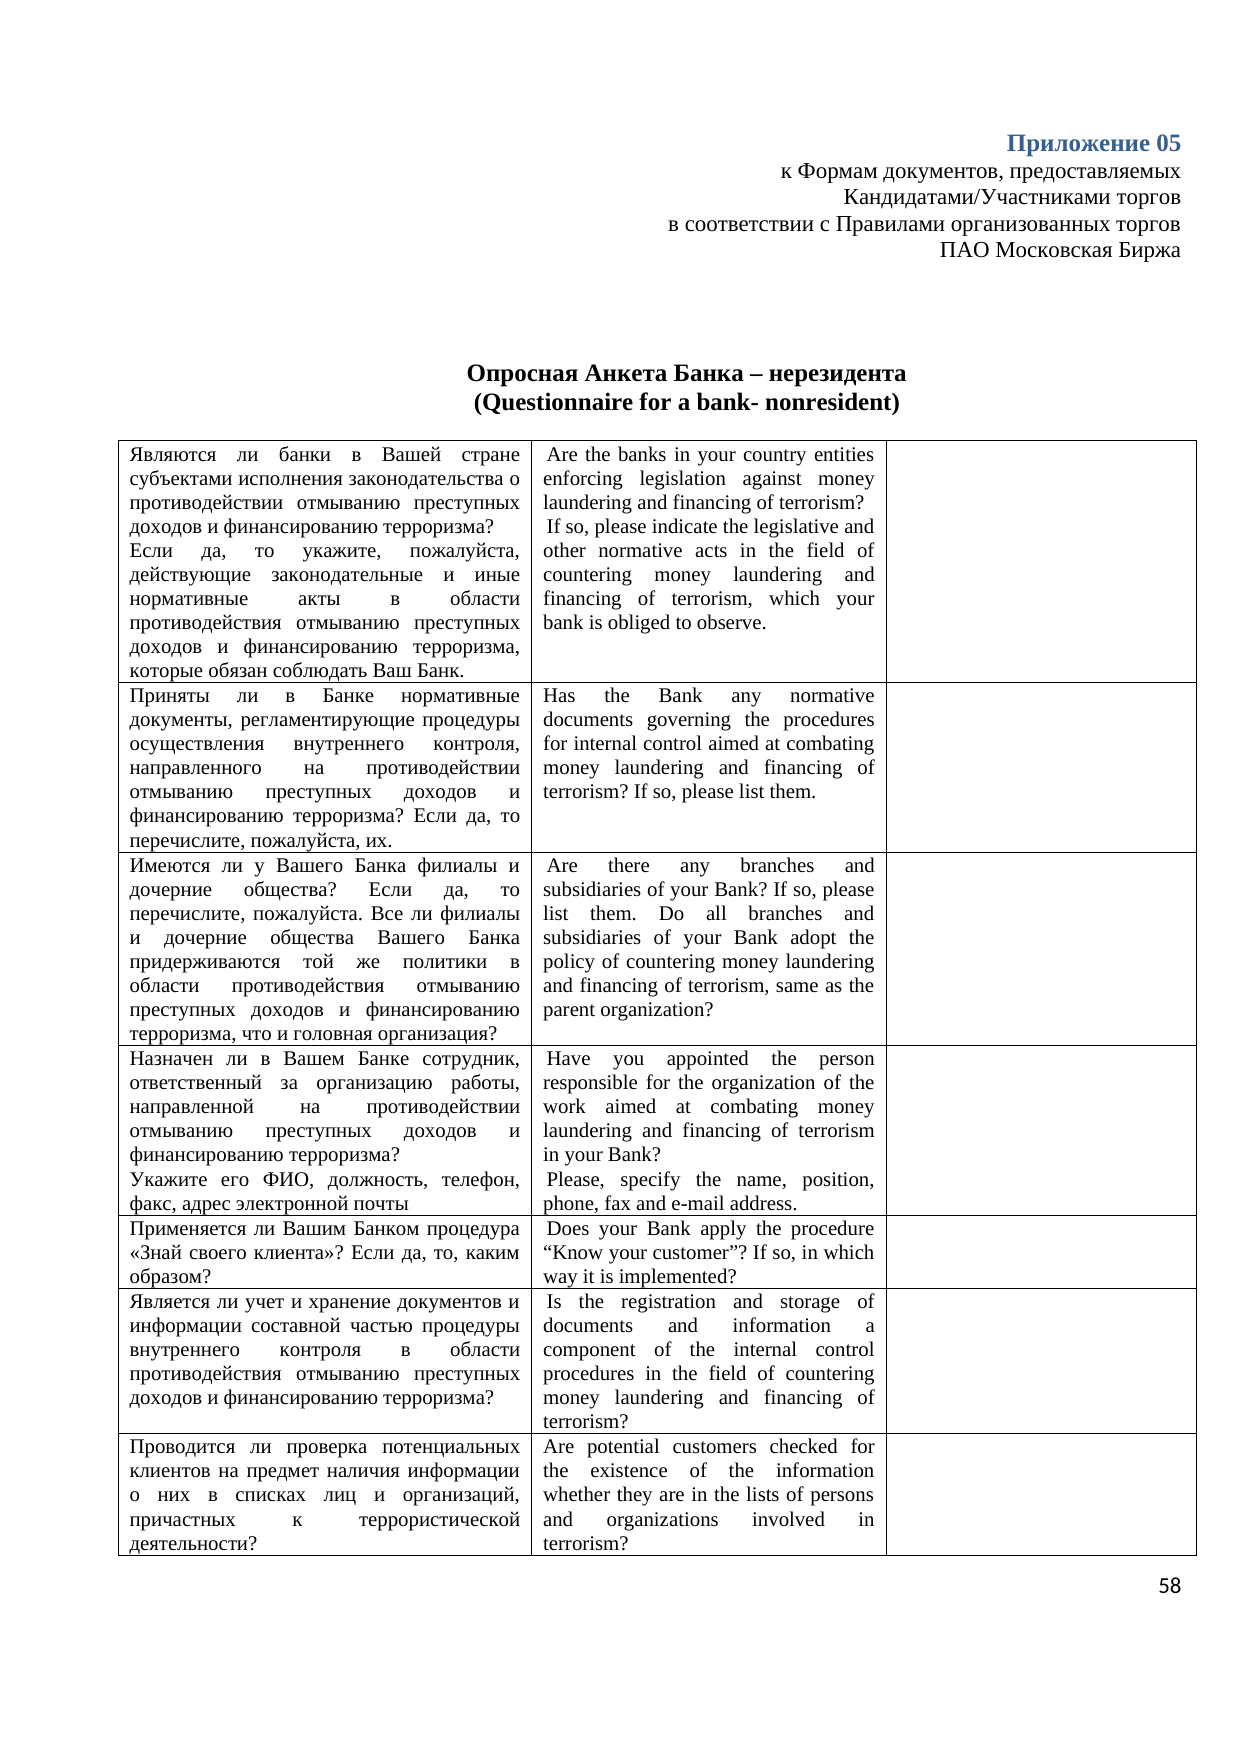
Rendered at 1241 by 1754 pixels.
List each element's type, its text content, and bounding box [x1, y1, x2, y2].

table_header Are the banks in your country entities enforcing legislation against money laundering and financing of terrorism? If so, please indicate the legislative and other normative acts in the field of countering money laundering and financing of terrorism, which your bank is obliged to observe. [532, 441, 886, 682]
table_cell [887, 1289, 1196, 1433]
table_cell [887, 1046, 1196, 1214]
text Кандидатами/Участниками торгов [192, 183, 1181, 210]
text (Questionnaire for a bank- nonresident) [192, 387, 1181, 415]
table_cell Применяется ли Вашим Банком процедура «Знай своего клиента»? Если да, то, каким образом? [119, 1216, 531, 1288]
table_header [887, 441, 1196, 682]
table_cell Does your Bank apply the procedure “Know your customer”? If so, in which way it is implemented? [532, 1216, 886, 1288]
table_header Являются ли банки в Вашей стране субъектами исполнения законодательства о противодействии отмыванию преступных доходов и финансированию терроризма? Если да, то укажите, пожалуйста, действующие законодательные и иные нормативные акты в области противодействия отмыванию преступных доходов и финансированию терроризма, которые обязан соблюдать Ваш Банк. [119, 441, 531, 682]
table_cell [887, 853, 1196, 1045]
table_cell [887, 1216, 1196, 1288]
text Опросная Анкета Банка – нерезидента [192, 358, 1181, 387]
table_cell Are there any branches and subsidiaries of your Bank? If so, please list them. Do all branches and subsidiaries of your Bank adopt the policy of countering money laundering and financing of terrorism, same as the parent organization? [532, 853, 886, 1045]
text к Формам документов, предоставляемых [192, 157, 1181, 183]
text ПАО Московская Биржа [192, 236, 1181, 262]
table_cell Приняты ли в Банке нормативные документы, регламентирующие процедуры осуществления внутреннего контроля, направленного на противодействии отмыванию преступных доходов и финансированию терроризма? Если да, то перечислите, пожалуйста, их. [119, 683, 531, 852]
table_cell Has the Bank any normative documents governing the procedures for internal control aimed at combating money laundering and financing of terrorism? If so, please list them. [532, 683, 886, 852]
table_cell Is the registration and storage of documents and information a component of the internal control procedures in the field of countering money laundering and financing of terrorism? [532, 1289, 886, 1433]
table_cell Является ли учет и хранение документов и информации составной частью процедуры внутреннего контроля в области противодействия отмыванию преступных доходов и финансированию терроризма? [119, 1289, 531, 1433]
table_cell Are potential customers checked for the existence of the information whether they are in the lists of persons and organizations involved in terrorism? [532, 1434, 886, 1554]
text в соответствии с Правилами организованных торгов [192, 210, 1181, 236]
subtitle Приложение 05 [458, 128, 1181, 157]
table_cell Назначен ли в Вашем Банке сотрудник, ответственный за организацию работы, направленной на противодействии отмыванию преступных доходов и финансированию терроризма? Укажите его ФИО, должность, телефон, факс, адрес электронной почты [119, 1046, 531, 1214]
table_cell [887, 1434, 1196, 1554]
table_cell Have you appointed the person responsible for the organization of the work aimed at combating money laundering and financing of terrorism in your Bank? Please, specify the name, position, phone, fax and e-mail address. [532, 1046, 886, 1214]
table_cell Имеются ли у Вашего Банка филиалы и дочерние общества? Если да, то перечислите, пожалуйста. Все ли филиалы и дочерние общества Вашего Банка придерживаются той же политики в области противодействия отмыванию преступных доходов и финансированию терроризма, что и головная организация? [119, 853, 531, 1045]
table_cell [887, 683, 1196, 852]
table_cell Проводится ли проверка потенциальных клиентов на предмет наличия информации о них в списках лиц и организаций, причастных к террористической деятельности? [119, 1434, 531, 1554]
